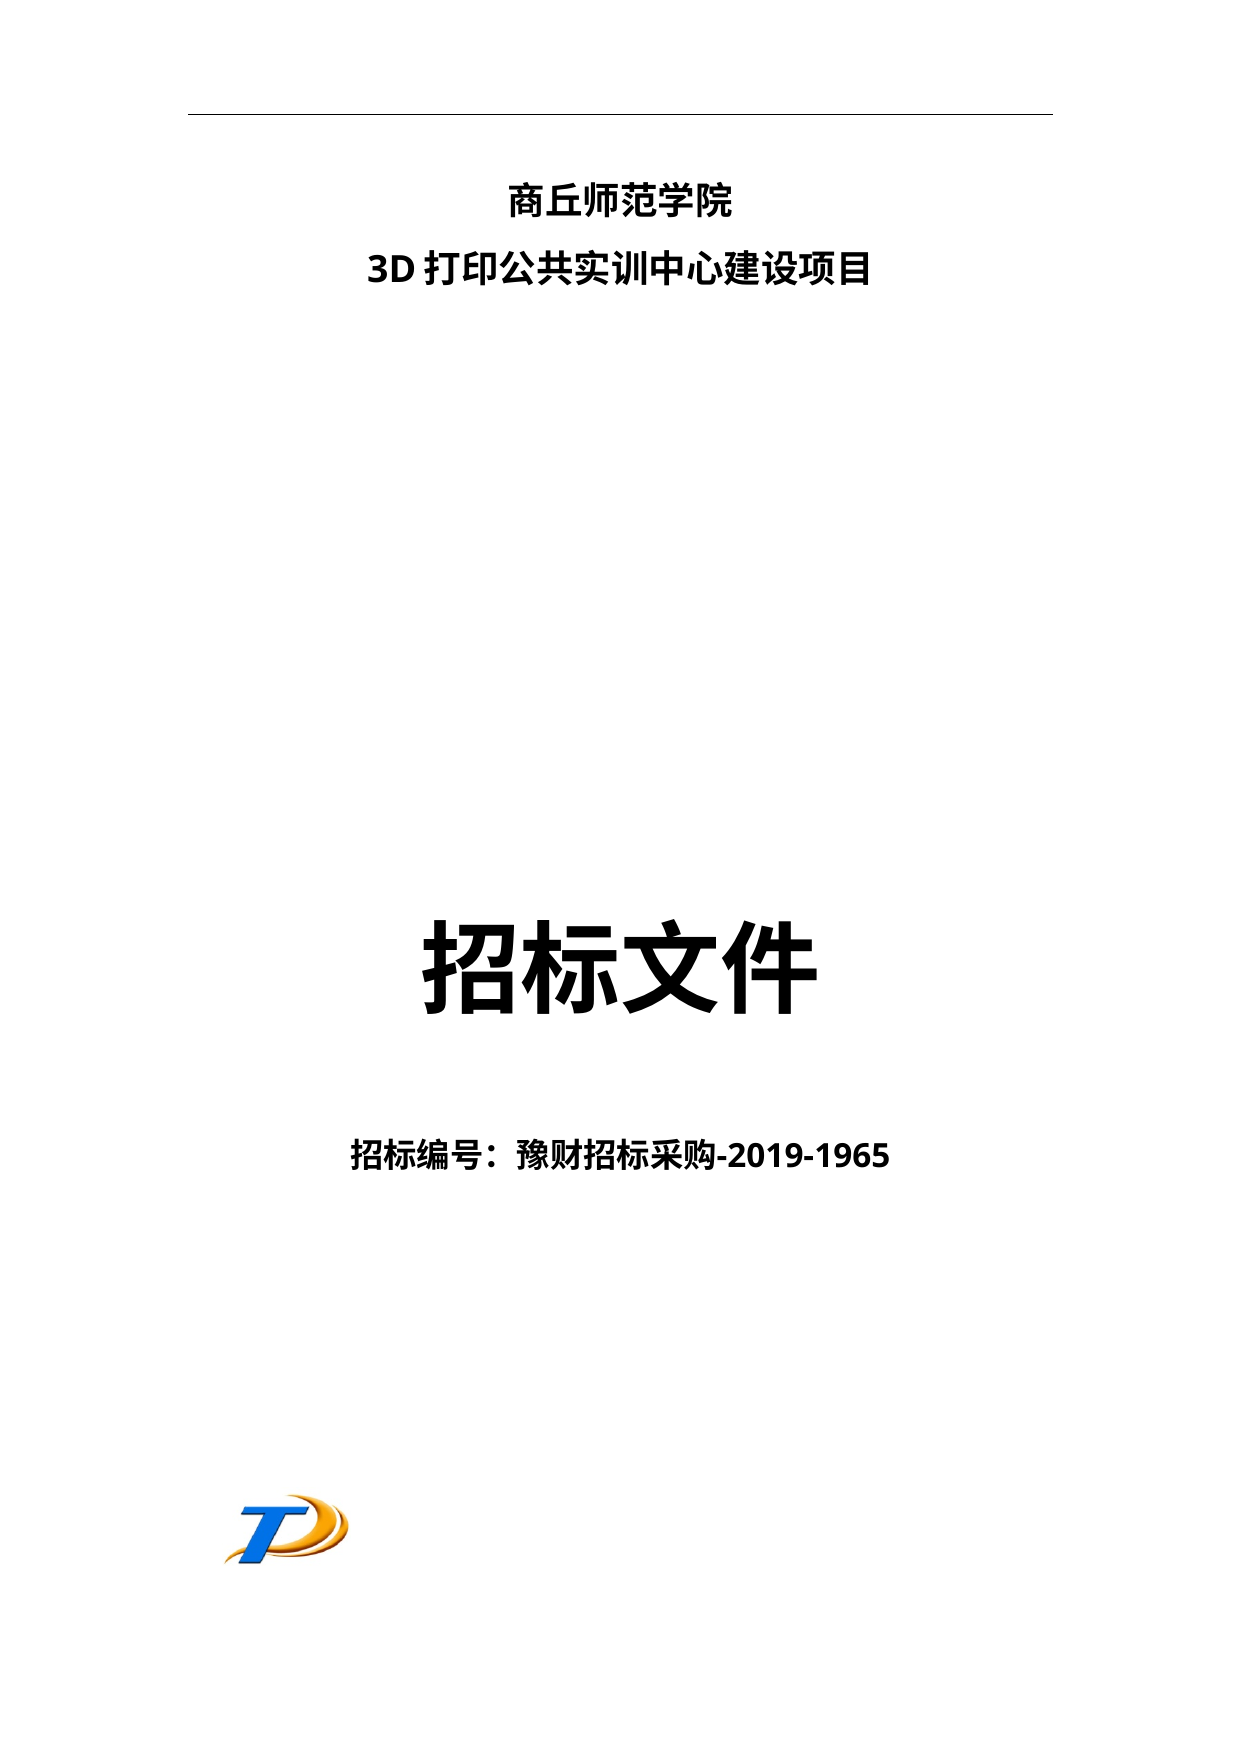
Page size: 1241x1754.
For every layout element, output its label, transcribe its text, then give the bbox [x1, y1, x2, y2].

picture [221, 1487, 351, 1566]
text 商丘师范学院 [187, 164, 1053, 232]
text 招标文件 [187, 877, 1053, 1047]
text 3D打印公共实训中心建设项目 [187, 232, 1053, 300]
text 招标编号：豫财招标采购-2019-1965 [187, 1119, 1053, 1187]
